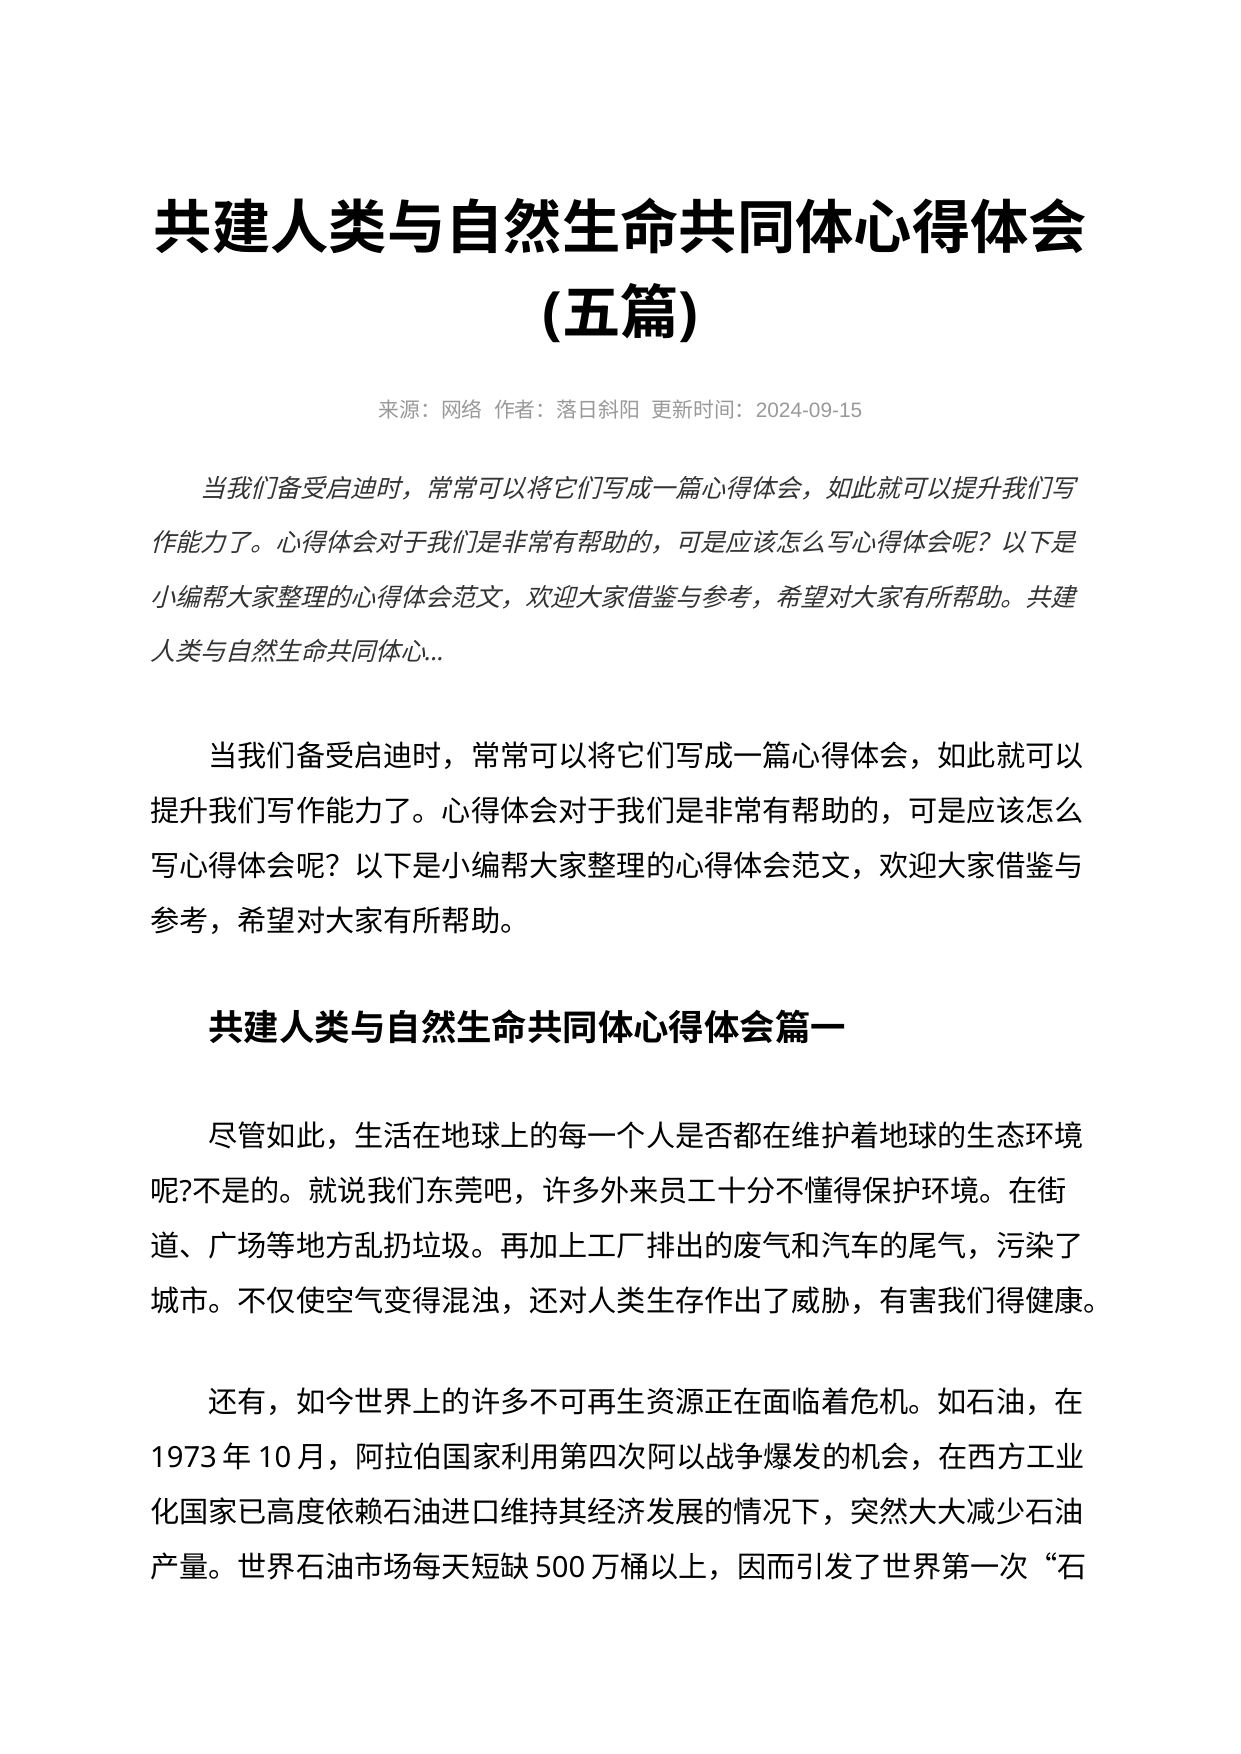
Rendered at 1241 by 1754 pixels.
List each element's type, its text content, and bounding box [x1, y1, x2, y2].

text 当我们备受启迪时，常常可以将它们写成一篇心得体会，如此就可以提升我们写作能力了。心得体会对于我们是非常有帮助的，可是应该怎么写心得体会呢？以下是小编帮大家整理的心得体会范文，欢迎大家借鉴与参考，希望对大家有所帮助。共建人类与自然生命共同体心... [150, 468, 1090, 668]
text 尽管如此，生活在地球上的每一个人是否都在维护着地球的生态环境呢?不是的。就说我们东莞吧，许多外来员工十分不懂得保护环境。在街道、广场等地方乱扔垃圾。再加上工厂排出的废气和汽车的尾气，污染了城市。不仅使空气变得混浊，还对人类生存作出了威胁，有害我们得健康。 [150, 1112, 1090, 1319]
text 共建人类与自然生命共同体心得体会篇一 [150, 999, 1090, 1050]
subtitle 共建人类与自然生命共同体心得体会(五篇) [150, 181, 1090, 351]
text 当我们备受启迪时，常常可以将它们写成一篇心得体会，如此就可以提升我们写作能力了。心得体会对于我们是非常有帮助的，可是应该怎么写心得体会呢？以下是小编帮大家整理的心得体会范文，欢迎大家借鉴与参考，希望对大家有所帮助。 [150, 733, 1090, 939]
text 来源：网络 作者：落日斜阳 更新时间：2024-09-15 [150, 397, 1090, 421]
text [150, 1379, 1090, 1586]
